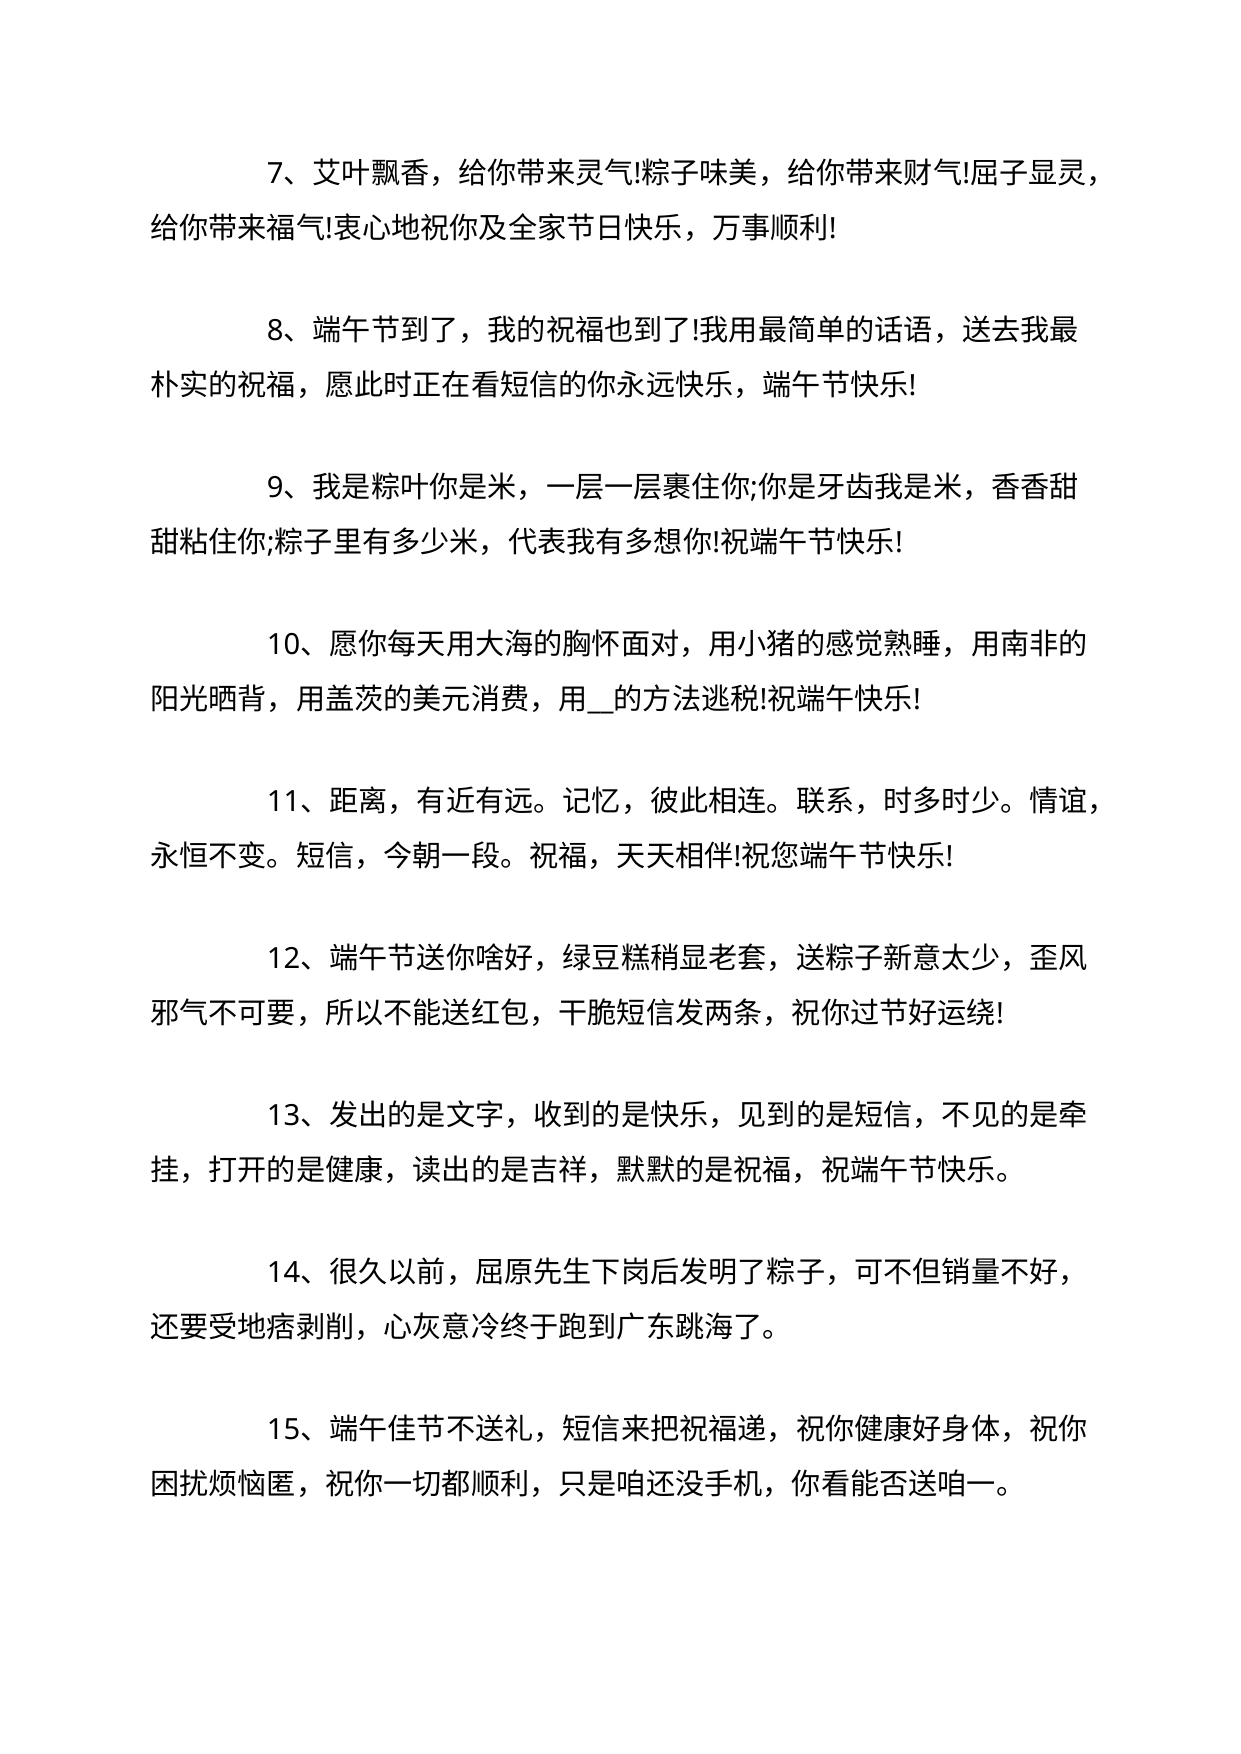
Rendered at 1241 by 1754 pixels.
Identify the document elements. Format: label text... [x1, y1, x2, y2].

text 14、很久以前，屈原先生下岗后发明了粽子，可不但销量不好，还要受地痞剥削，心灰意冷终于跑到广东跳海了。 [150, 1249, 1090, 1346]
text 12、端午节送你啥好，绿豆糕稍显老套，送粽子新意太少，歪风邪气不可要，所以不能送红包，干脆短信发两条，祝你过节好运绕! [150, 935, 1090, 1032]
text 7、艾叶飘香，给你带来灵气!粽子味美，给你带来财气!屈子显灵，给你带来福气!衷心地祝你及全家节日快乐，万事顺利! [150, 150, 1090, 247]
text 9、我是粽叶你是米，一层一层裹住你;你是牙齿我是米，香香甜甜粘住你;粽子里有多少米，代表我有多想你!祝端午节快乐! [150, 464, 1090, 561]
text 10、愿你每天用大海的胸怀面对，用小猪的感觉熟睡，用南非的阳光晒背，用盖茨的美元消费，用__的方法逃税!祝端午快乐! [150, 621, 1090, 718]
text 8、端午节到了，我的祝福也到了!我用最简单的话语，送去我最朴实的祝福，愿此时正在看短信的你永远快乐，端午节快乐! [150, 307, 1090, 404]
text 15、端午佳节不送礼，短信来把祝福递，祝你健康好身体，祝你困扰烦恼匿，祝你一切都顺利，只是咱还没手机，你看能否送咱一。 [150, 1405, 1090, 1503]
text 13、发出的是文字，收到的是快乐，见到的是短信，不见的是牵挂，打开的是健康，读出的是吉祥，默默的是祝福，祝端午节快乐。 [150, 1092, 1090, 1189]
text 11、距离，有近有远。记忆，彼此相连。联系，时多时少。情谊，永恒不变。短信，今朝一段。祝福，天天相伴!祝您端午节快乐! [150, 778, 1090, 875]
